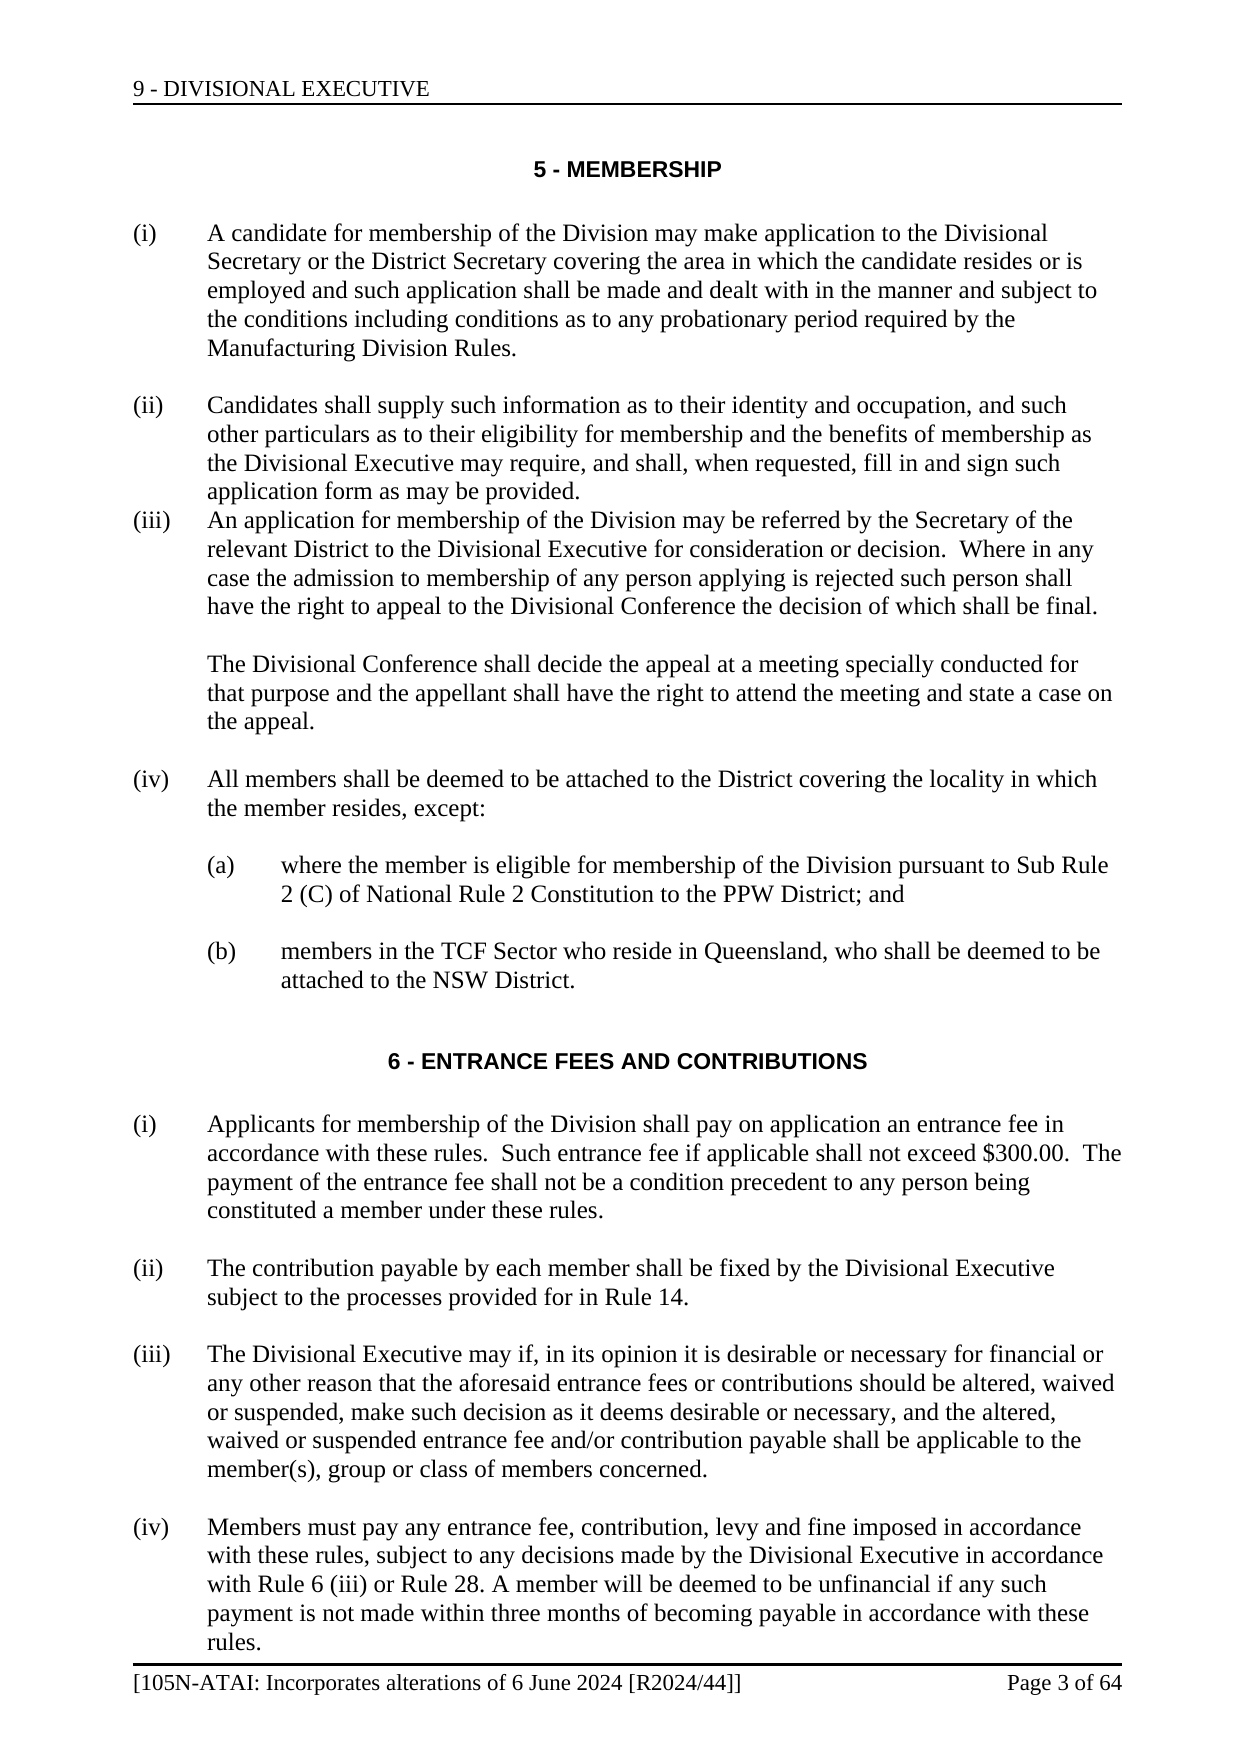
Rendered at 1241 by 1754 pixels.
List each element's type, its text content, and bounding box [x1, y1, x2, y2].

text The Divisional Conference shall decide the appeal at a meeting specially conducted for that purpose and the appellant shall have the right to attend the meeting and state a case on the appeal. [133, 649, 1122, 735]
text (b) members in the TCF Sector who reside in Queensland, who shall be deemed to be attached to the NSW District. [207, 936, 1122, 994]
text (iii) An application for membership of the Division may be referred by the Secretary of the relevant District to the Divisional Executive for consideration or decision. Where in any case the admission to membership of any person applying is rejected such person shall have the right to appeal to the Divisional Conference the decision of which shall be final. [133, 505, 1122, 620]
text (ii) The contribution payable by each member shall be fixed by the Divisional Executive subject to the processes provided for in Rule 14. [133, 1253, 1122, 1310]
text (a) where the member is eligible for membership of the Division pursuant to Sub Rule 2 (C) of National Rule 2 Constitution to the PPW District; and [207, 850, 1122, 908]
text (iii) The Divisional Executive may if, in its opinion it is desirable or necessary for financial or any other reason that the aforesaid entrance fees or contributions should be altered, waived or suspended, make such decision as it deems desirable or necessary, and the altered, waived or suspended entrance fee and/or contribution payable shall be applicable to the member(s), group or class of members concerned. [133, 1339, 1122, 1483]
text (i) A candidate for membership of the Division may make application to the Divisional Secretary or the District Secretary covering the area in which the candidate resides or is employed and such application shall be made and dealt with in the manner and subject to the conditions including conditions as to any probationary period required by the Manufacturing Division Rules. [133, 218, 1122, 361]
text (iv) Members must pay any entrance fee, contribution, levy and fine imposed in accordance with these rules, subject to any decisions made by the Divisional Executive in accordance with Rule 6 (iii) or Rule 28. A member will be deemed to be unfinancial if any such payment is not made within three months of becoming payable in accordance with these rules. [133, 1512, 1122, 1655]
text (iv) All members shall be deemed to be attached to the District covering the locality in which the member resides, except: [133, 764, 1122, 821]
text (ii) Candidates shall supply such information as to their identity and occupation, and such other particulars as to their eligibility for membership and the benefits of membership as the Divisional Executive may require, and shall, when requested, fill in and sign such application form as may be provided. [133, 390, 1122, 505]
text (i) Applicants for membership of the Division shall pay on application an entrance fee in accordance with these rules. Such entrance fee if applicable shall not exceed $300.00. The payment of the entrance fee shall not be a condition precedent to any person being constituted a member under these rules. [133, 1109, 1122, 1224]
subtitle 6 - ENTRANCE FEES AND CONTRIBUTIONS [133, 1048, 1122, 1074]
subtitle 5 - MEMBERSHIP [133, 156, 1122, 183]
